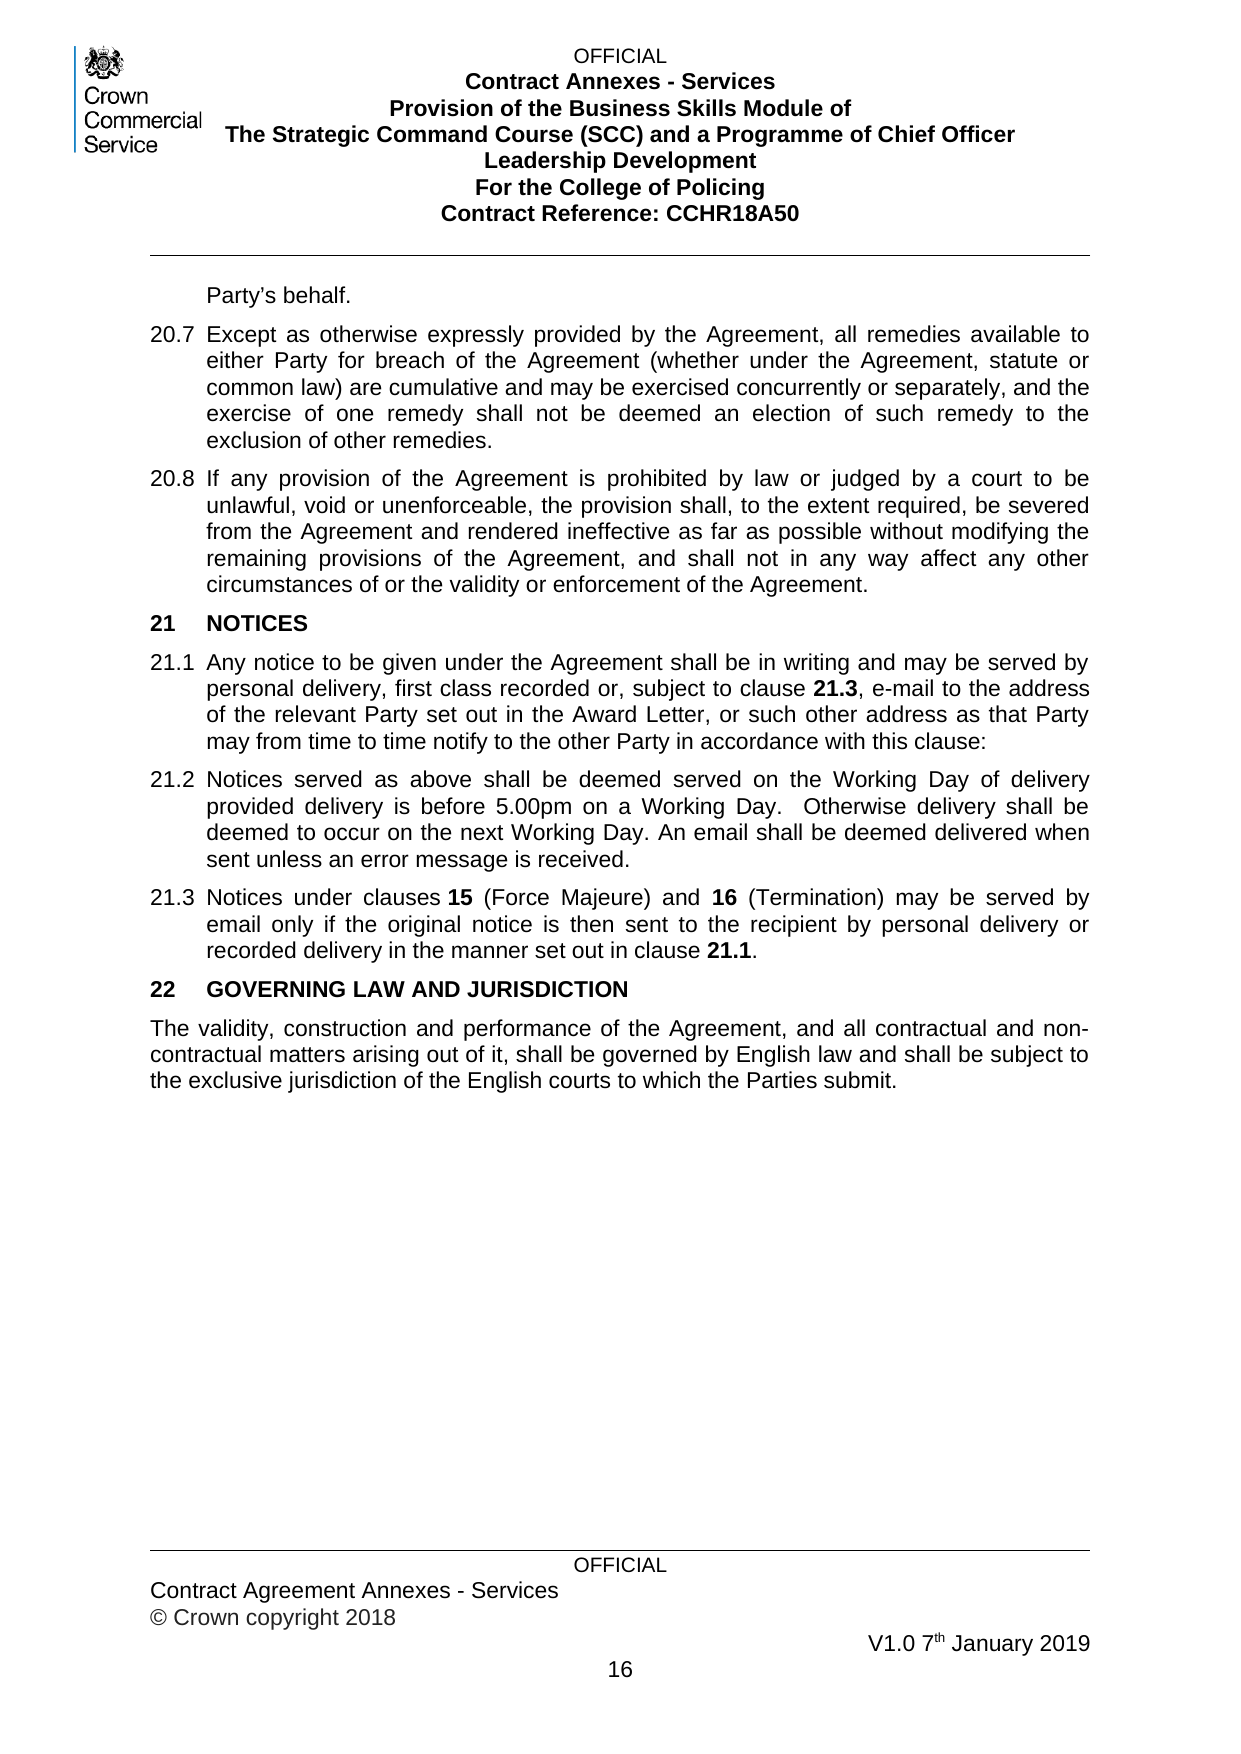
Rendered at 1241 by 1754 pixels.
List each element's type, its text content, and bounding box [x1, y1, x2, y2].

subtitle The validity, construction and performance of the Agreement, and all contractual and non-contractual matters arising out of it, shall be governed by English law and shall be subject to the exclusive jurisdiction of the English courts to which the Parties submit. [150, 1015, 1090, 1094]
subtitle Any notice to be given under the Agreement shall be in writing and may be served by personal delivery, first class recorded or, subject to clause 21.3, e-mail to the address of the relevant Party set out in the Award Letter, or such other address as that Party may from time to time notify to the other Party in accordance with this clause: [150, 648, 1090, 754]
picture [73, 45, 202, 153]
subtitle Governing Law and Jurisdiction [150, 976, 1090, 1002]
subtitle Notices served as above shall be deemed served on the Working Day of delivery provided delivery is before 5.00pm on a Working Day. Otherwise delivery shall be deemed to occur on the next Working Day. An email shall be deemed delivered when sent unless an error message is received. [150, 766, 1090, 872]
subtitle Except as otherwise expressly provided by the Agreement, all remedies available to either Party for breach of the Agreement (whether under the Agreement, statute or common law) are cumulative and may be exercised concurrently or separately, and the exercise of one remedy shall not be deemed an election of such remedy to the exclusion of other remedies. [150, 321, 1090, 453]
subtitle Notices under clauses 15 (Force Majeure) and 16 (Termination) may be served by email only if the original notice is then sent to the recipient by personal delivery or recorded delivery in the manner set out in clause 21.1. [150, 884, 1090, 963]
subtitle Notices [150, 610, 1090, 636]
subtitle If any provision of the Agreement is prohibited by law or judged by a court to be unlawful, void or unenforceable, the provision shall, to the extent required, be severed from the Agreement and rendered ineffective as far as possible without modifying the remaining provisions of the Agreement, and shall not in any way affect any other circumstances of or the validity or enforcement of the Agreement. [150, 465, 1090, 597]
